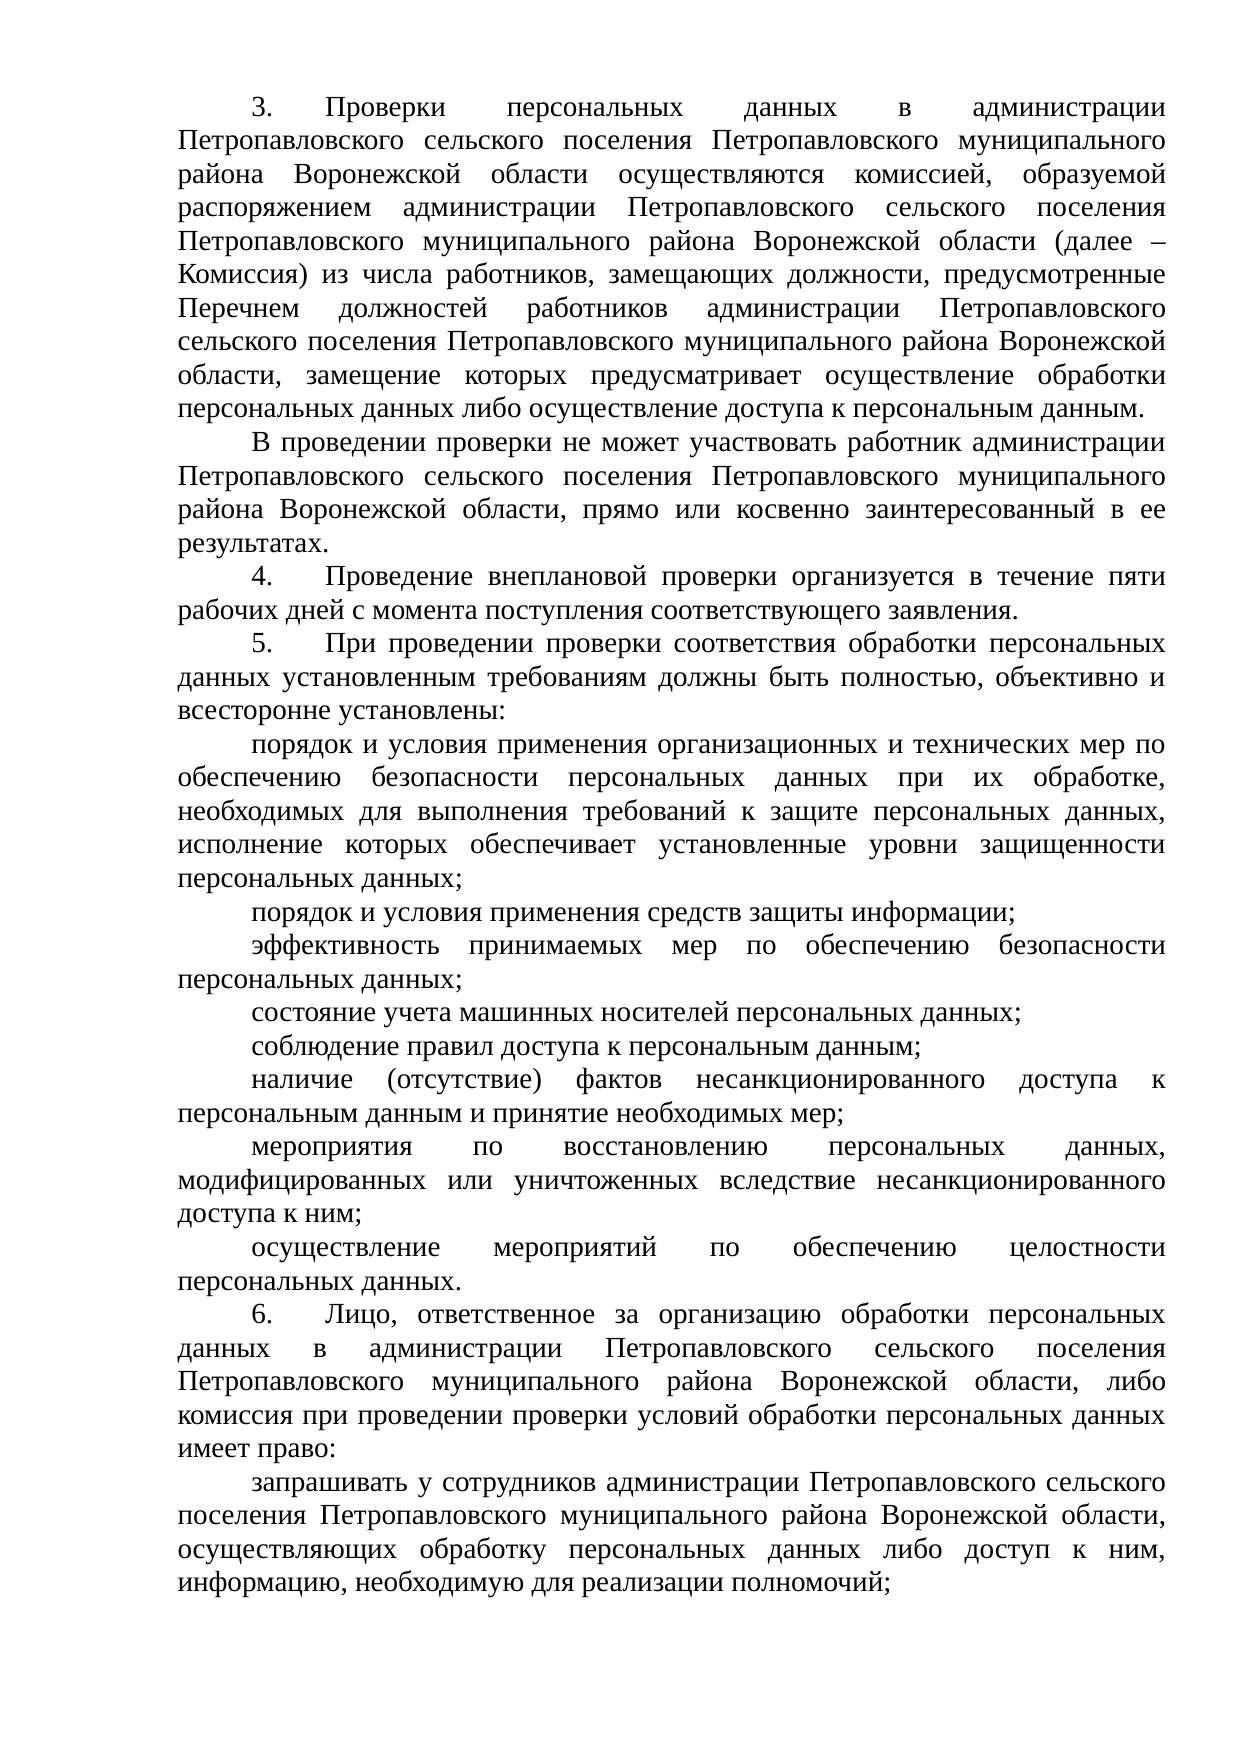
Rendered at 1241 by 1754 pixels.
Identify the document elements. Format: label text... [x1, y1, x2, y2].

list Проверки персональных данных в администрации Петропавловского сельского поселения Петропавловского муниципального района Воронежской области осуществляются комиссией, образуемой распоряжением администрации Петропавловского сельского поселения Петропавловского муниципального района Воронежской области (далее – Комиссия) из числа работников, замещающих должности, предусмотренные Перечнем должностей работников администрации Петропавловского сельского поселения Петропавловского муниципального района Воронежской области, замещение которых предусматривает осуществление обработки персональных данных либо осуществление доступа к персональным данным. [177, 89, 1167, 424]
list При проведении проверки соответствия обработки персональных данных установленным требованиям должны быть полностью, объективно и всесторонне установлены: [177, 625, 1167, 726]
text состояние учета машинных носителей персональных данных; [177, 994, 1167, 1028]
text запрашивать у сотрудников администрации Петропавловского сельского поселения Петропавловского муниципального района Воронежской области, осуществляющих обработку персональных данных либо доступ к ним, информацию, необходимую для реализации полномочий; [177, 1464, 1167, 1598]
list Проведение внеплановой проверки организуется в течение пяти рабочих дней с момента поступления соответствующего заявления. [177, 558, 1167, 625]
text наличие (отсутствие) фактов несанкционированного доступа к персональным данным и принятие необходимых мер; [177, 1061, 1167, 1128]
text В проведении проверки не может участвовать работник администрации Петропавловского сельского поселения Петропавловского муниципального района Воронежской области, прямо или косвенно заинтересованный в ее результатах. [177, 424, 1167, 558]
text соблюдение правил доступа к персональным данным; [177, 1028, 1167, 1061]
text мероприятия по восстановлению персональных данных, модифицированных или уничтоженных вследствие несанкционированного доступа к ним; [177, 1128, 1167, 1229]
text эффективность принимаемых мер по обеспечению безопасности персональных данных; [177, 927, 1167, 994]
list Лицо, ответственное за организацию обработки персональных данных в администрации Петропавловского сельского поселения Петропавловского муниципального района Воронежской области, либо комиссия при проведении проверки условий обработки персональных данных имеет право: [177, 1296, 1167, 1464]
text порядок и условия применения организационных и технических мер по обеспечению безопасности персональных данных при их обработке, необходимых для выполнения требований к защите персональных данных, исполнение которых обеспечивает установленные уровни защищенности персональных данных; [177, 726, 1167, 894]
text порядок и условия применения средств защиты информации; [177, 894, 1167, 927]
text осуществление мероприятий по обеспечению целостности персональных данных. [177, 1229, 1167, 1296]
